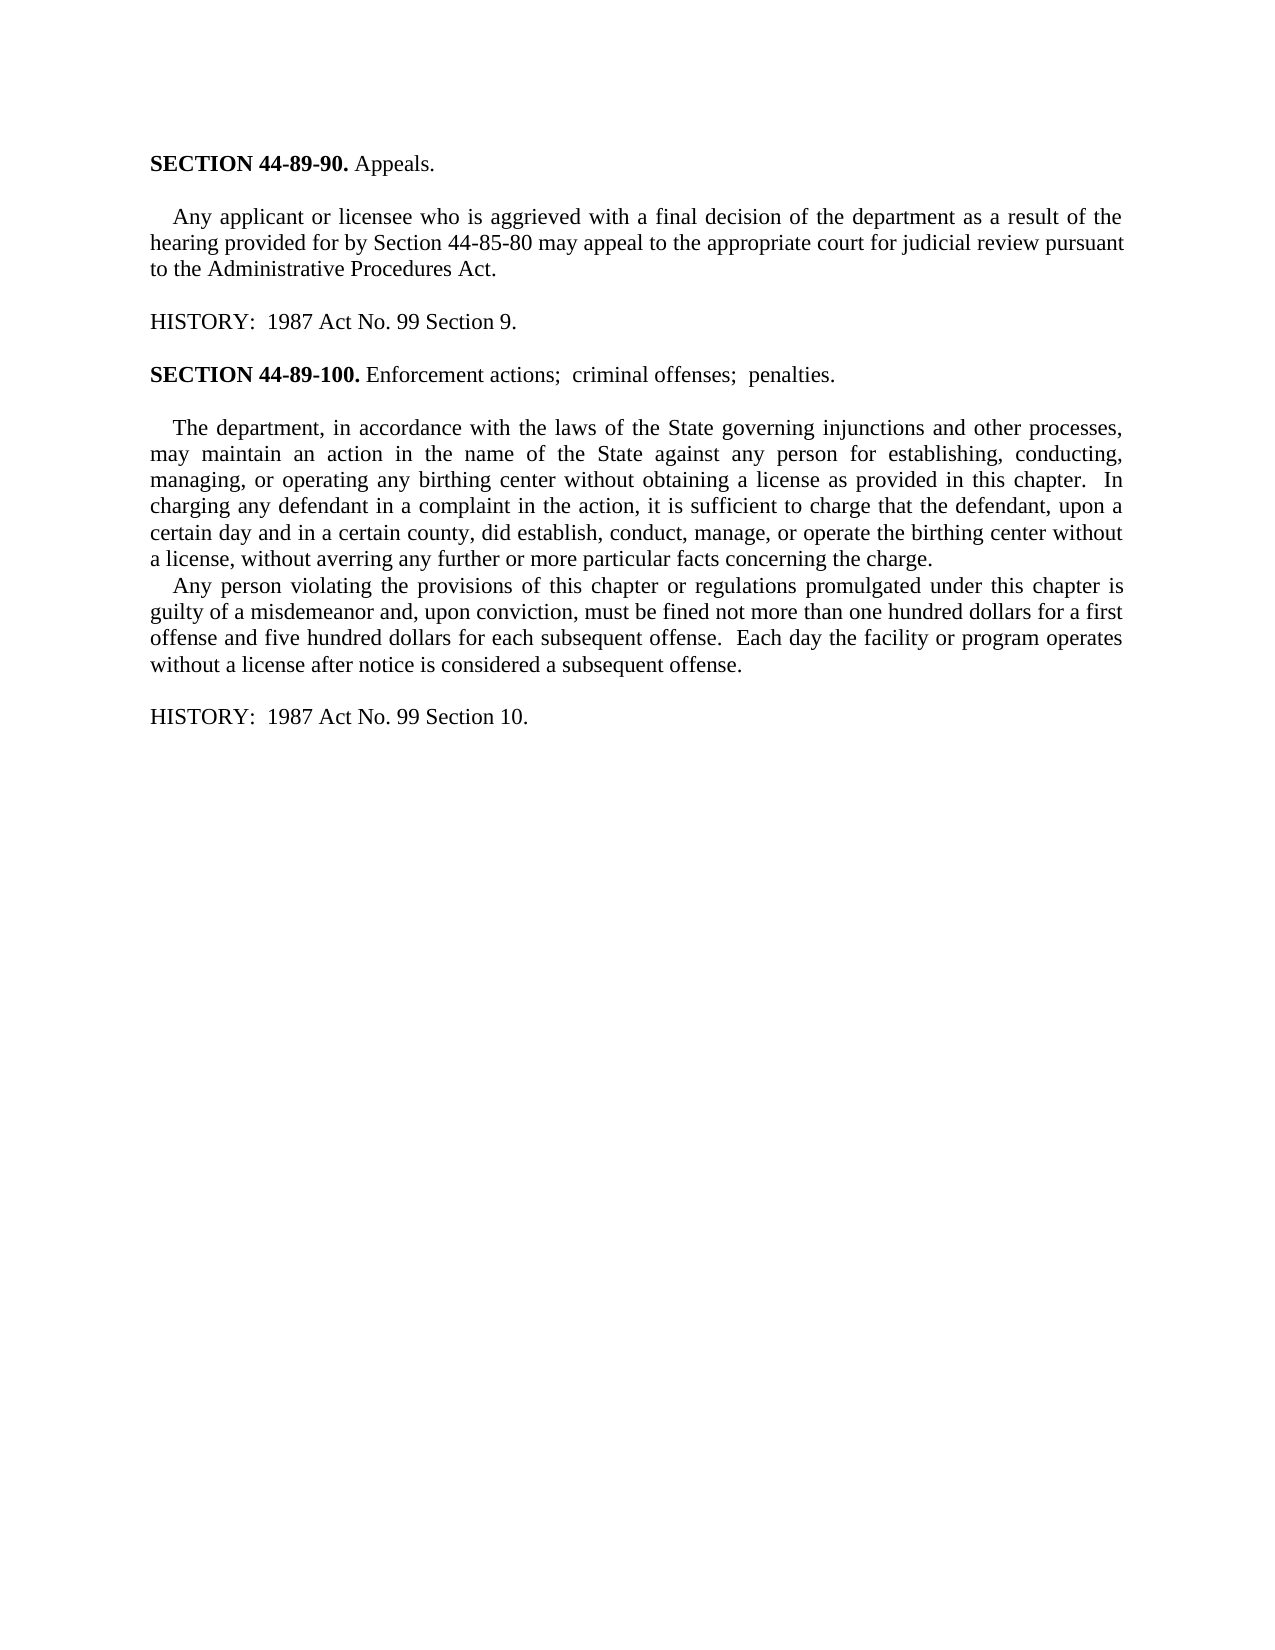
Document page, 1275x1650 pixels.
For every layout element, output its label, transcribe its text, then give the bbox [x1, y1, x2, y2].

text The department, in accordance with the laws of the State governing injunctions and other processes, may maintain an action in the name of the State against any person for establishing, conducting, managing, or operating any birthing center without obtaining a license as provided in this chapter. In charging any defendant in a complaint in the action, it is sufficient to charge that the defendant, upon a certain day and in a certain county, did establish, conduct, manage, or operate the birthing center without a license, without averring any further or more particular facts concerning the charge. [150, 413, 1125, 572]
text Any person violating the provisions of this chapter or regulations promulgated under this chapter is guilty of a misdemeanor and, upon conviction, must be fined not more than one hundred dollars for a first offense and five hundred dollars for each subsequent offense. Each day the facility or program operates without a license after notice is considered a subsequent offense. [150, 572, 1125, 677]
text Any applicant or licensee who is aggrieved with a final decision of the department as a result of the hearing provided for by Section 44-85-80 may appeal to the appropriate court for judicial review pursuant to the Administrative Procedures Act. [150, 203, 1125, 282]
text SECTION 44-89-100. Enforcement actions; criminal offenses; penalties. [150, 361, 1125, 387]
text SECTION 44-89-90. Appeals. [150, 150, 1125, 176]
text HISTORY: 1987 Act No. 99 Section 9. [150, 308, 1125, 334]
text HISTORY: 1987 Act No. 99 Section 10. [150, 703, 1125, 730]
